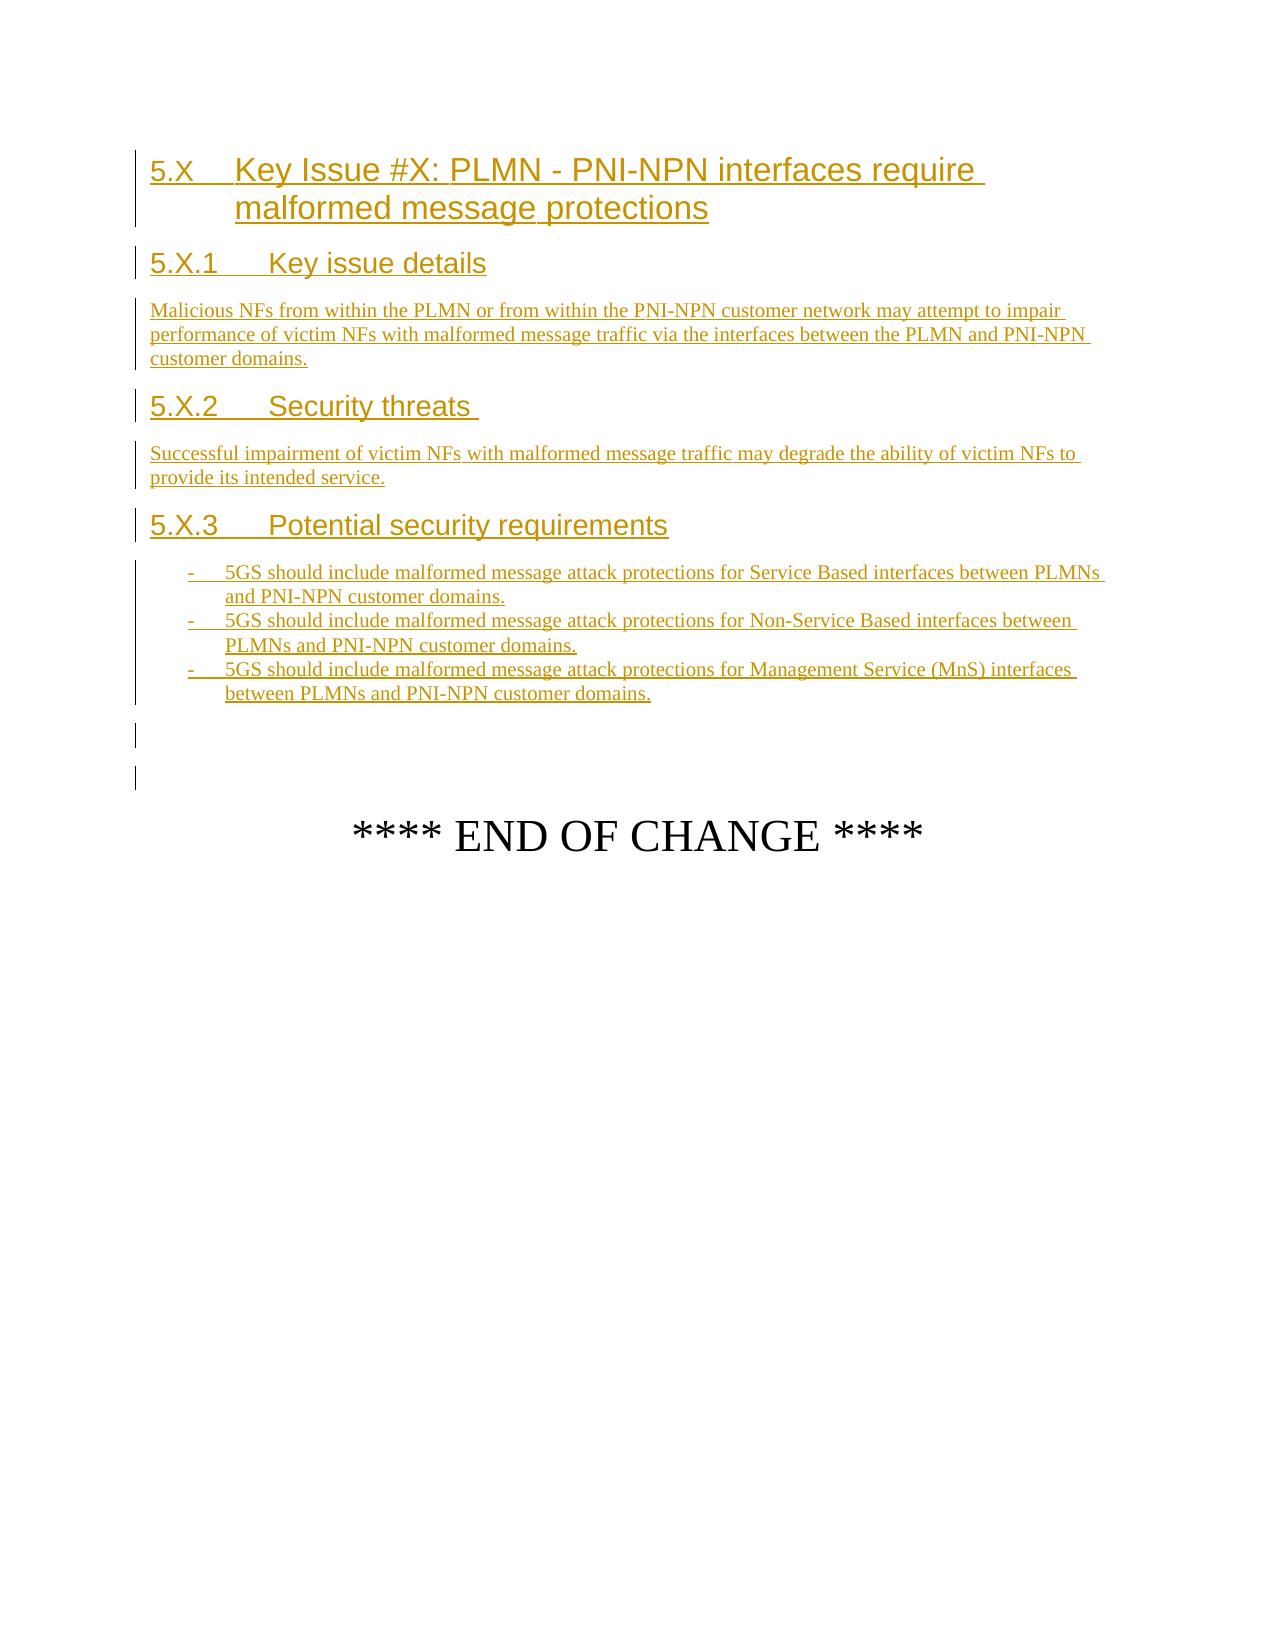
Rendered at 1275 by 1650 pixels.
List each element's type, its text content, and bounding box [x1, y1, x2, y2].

text **** END OF CHANGE **** [150, 809, 1125, 862]
